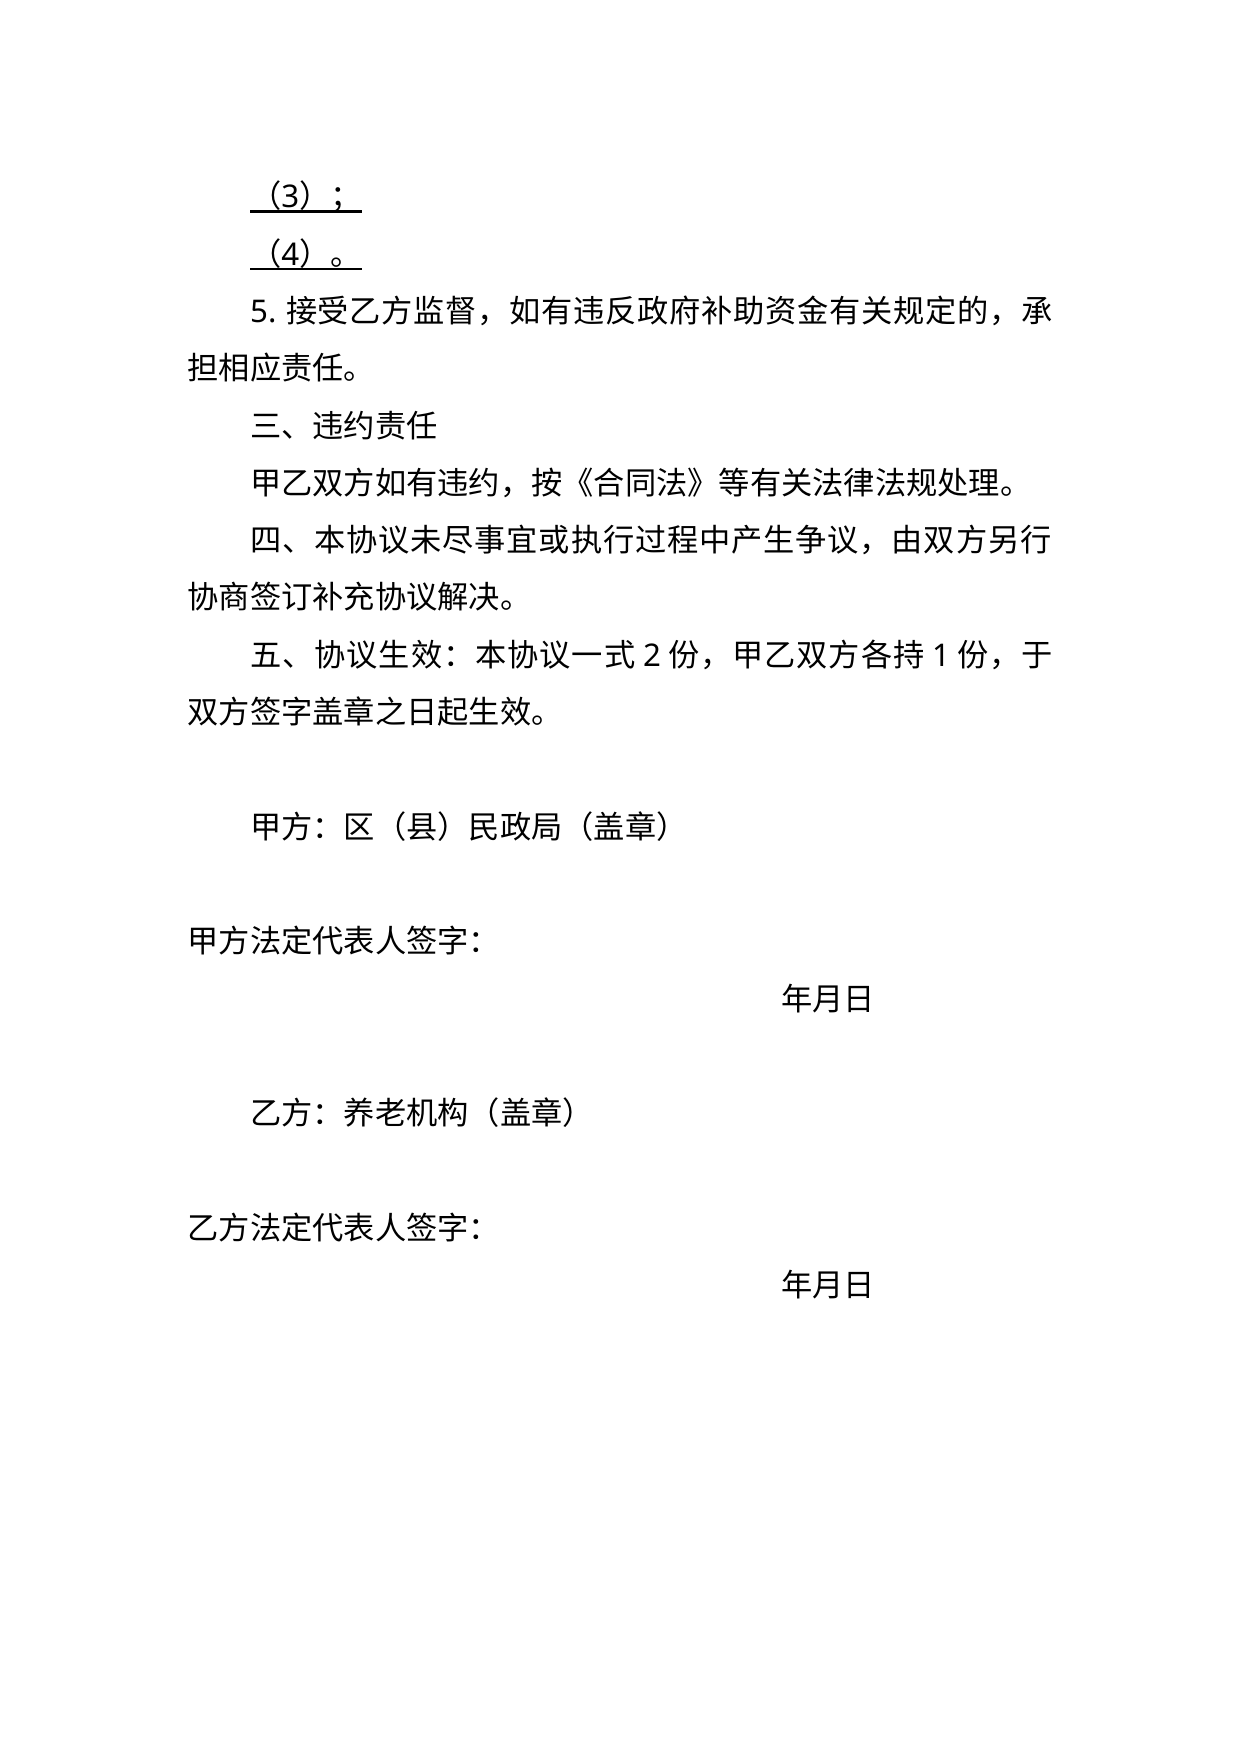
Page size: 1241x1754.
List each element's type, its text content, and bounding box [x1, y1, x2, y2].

text 5. 接受乙方监督，如有违反政府补助资金有关规定的，承担相应责任。 [187, 277, 1053, 391]
text 甲方法定代表人签字： [187, 907, 1053, 964]
text 年月日 [187, 1251, 1053, 1308]
text 乙方：养老机构（盖章） [187, 1079, 1053, 1136]
text 五、协议生效：本协议一式2份，甲乙双方各持1份，于双方签字盖章之日起生效。 [187, 620, 1053, 735]
text 四、本协议未尽事宜或执行过程中产生争议，由双方另行协商签订补充协议解决。 [187, 506, 1053, 620]
text 甲乙双方如有违约，按《合同法》等有关法律法规处理。 [187, 448, 1053, 506]
text （4）。 [187, 219, 1053, 277]
text 年月日 [187, 964, 1053, 1021]
text （3）； [187, 162, 1053, 219]
text 乙方法定代表人签字： [187, 1193, 1053, 1251]
text 三、违约责任 [187, 391, 1053, 448]
text 甲方：区（县）民政局（盖章） [187, 792, 1053, 849]
